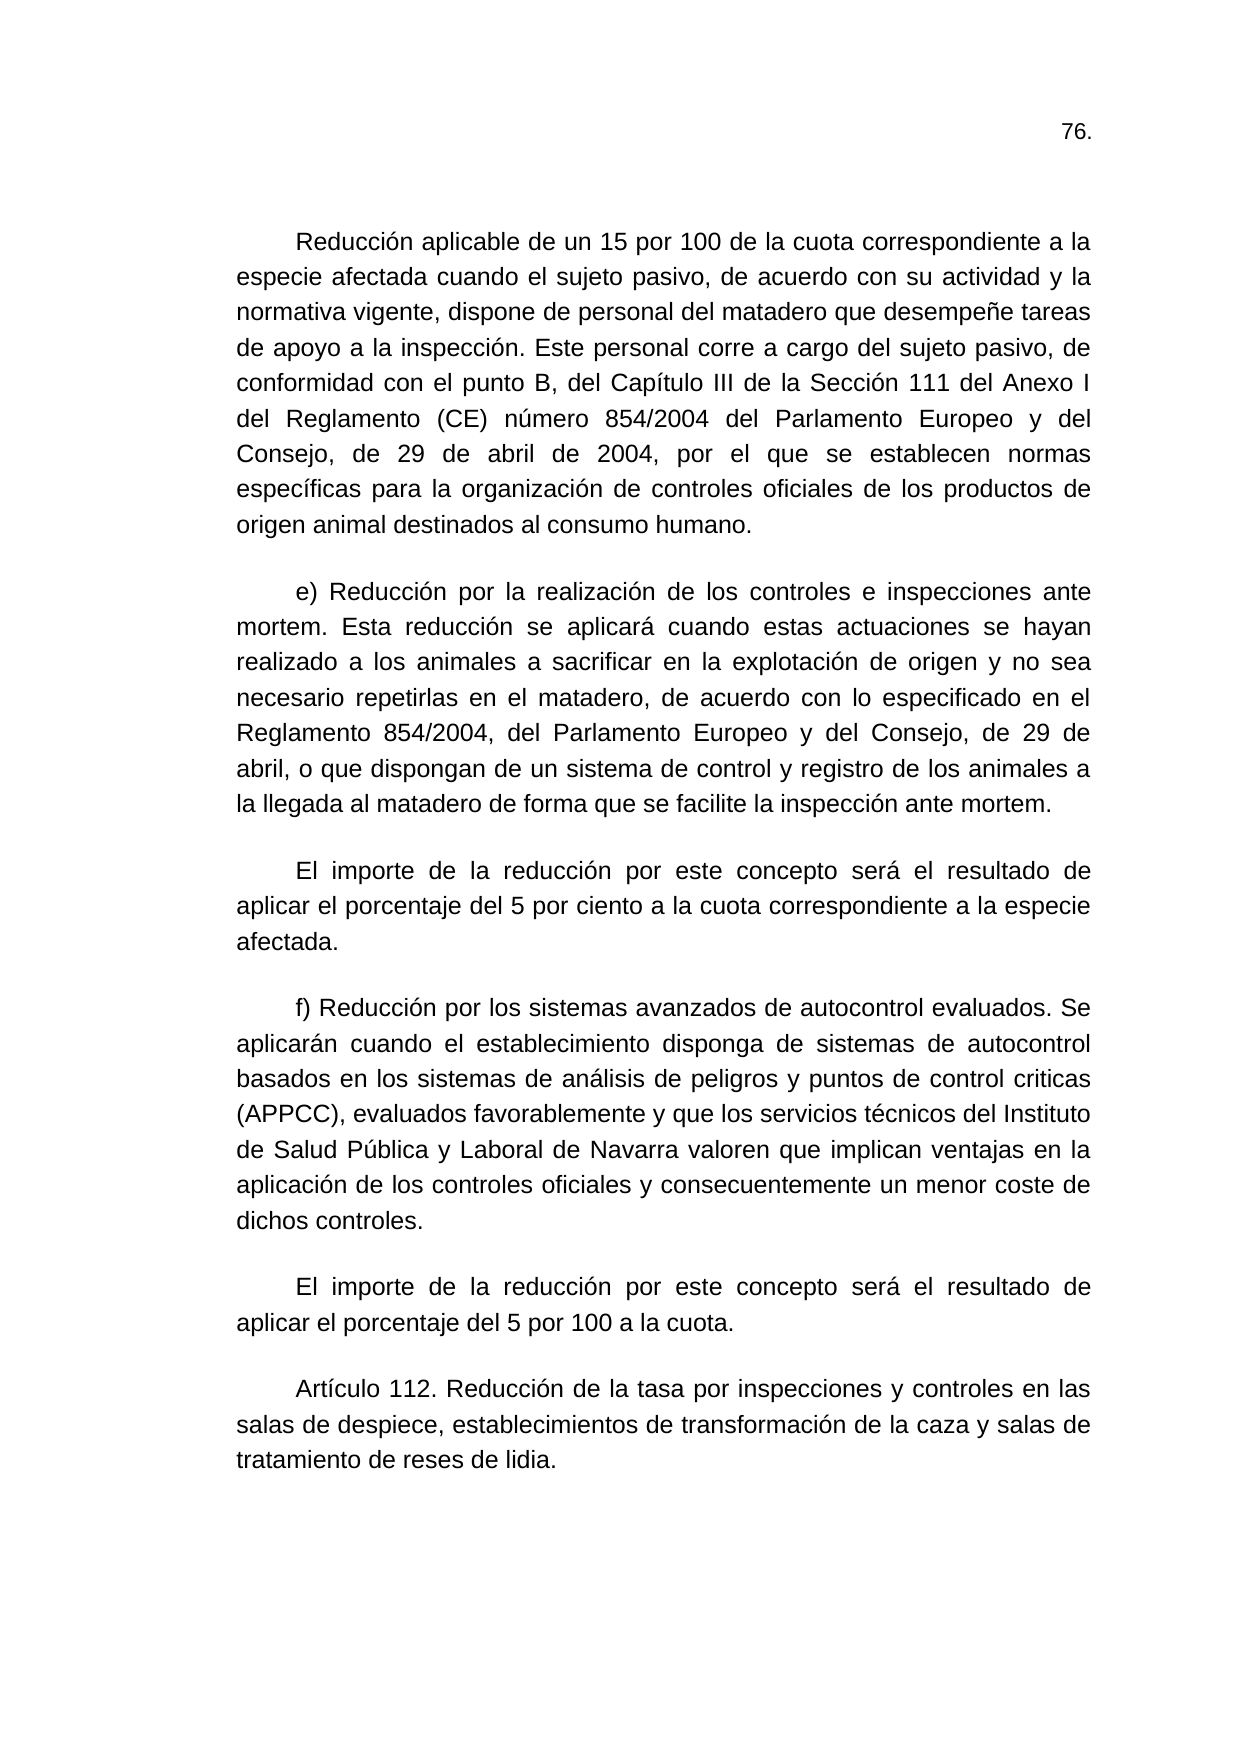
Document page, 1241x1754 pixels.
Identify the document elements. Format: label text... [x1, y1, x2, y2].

text Artículo 112. Reducción de la tasa por inspecciones y controles en las salas de despiece, establecimientos de transformación de la caza y salas de tratamiento de reses de lidia. [236, 1369, 1092, 1476]
text e) Reducción por la realización de los controles e inspecciones ante mortem. Esta reducción se aplicará cuando estas actuaciones se hayan realizado a los animales a sacrificar en la explotación de origen y no sea necesario repetirlas en el matadero, de acuerdo con lo especificado en el Reglamento 854/2004, del Parlamento Europeo y del Consejo, de 29 de abril, o que dispongan de un sistema de control y registro de los animales a la llegada al matadero de forma que se facilite la inspección ante mortem. [236, 572, 1092, 819]
text f) Reducción por los sistemas avanzados de autocontrol evaluados. Se aplicarán cuando el establecimiento disponga de sistemas de autocontrol basados en los sistemas de análisis de peligros y puntos de control criticas (APPCC), evaluados favorablemente y que los servicios técnicos del Instituto de Salud Pública y Laboral de Navarra valoren que implican ventajas en la aplicación de los controles oficiales y consecuentemente un menor coste de dichos controles. [236, 988, 1092, 1236]
text Reducción aplicable de un 15 por 100 de la cuota correspondiente a la especie afectada cuando el sujeto pasivo, de acuerdo con su actividad y la normativa vigente, dispone de personal del matadero que desempeñe tareas de apoyo a la inspección. Este personal corre a cargo del sujeto pasivo, de conformidad con el punto B, del Capítulo III de la Sección 111 del Anexo I del Reglamento (CE) número 854/2004 del Parlamento Europeo y del Consejo, de 29 de abril de 2004, por el que se establecen normas específicas para la organización de controles oficiales de los productos de origen animal destinados al consumo humano. [236, 222, 1092, 540]
text El importe de la reducción por este concepto será el resultado de aplicar el porcentaje del 5 por 100 a la cuota. [236, 1267, 1092, 1338]
text El importe de la reducción por este concepto será el resultado de aplicar el porcentaje del 5 por ciento a la cuota correspondiente a la especie afectada. [236, 851, 1092, 957]
